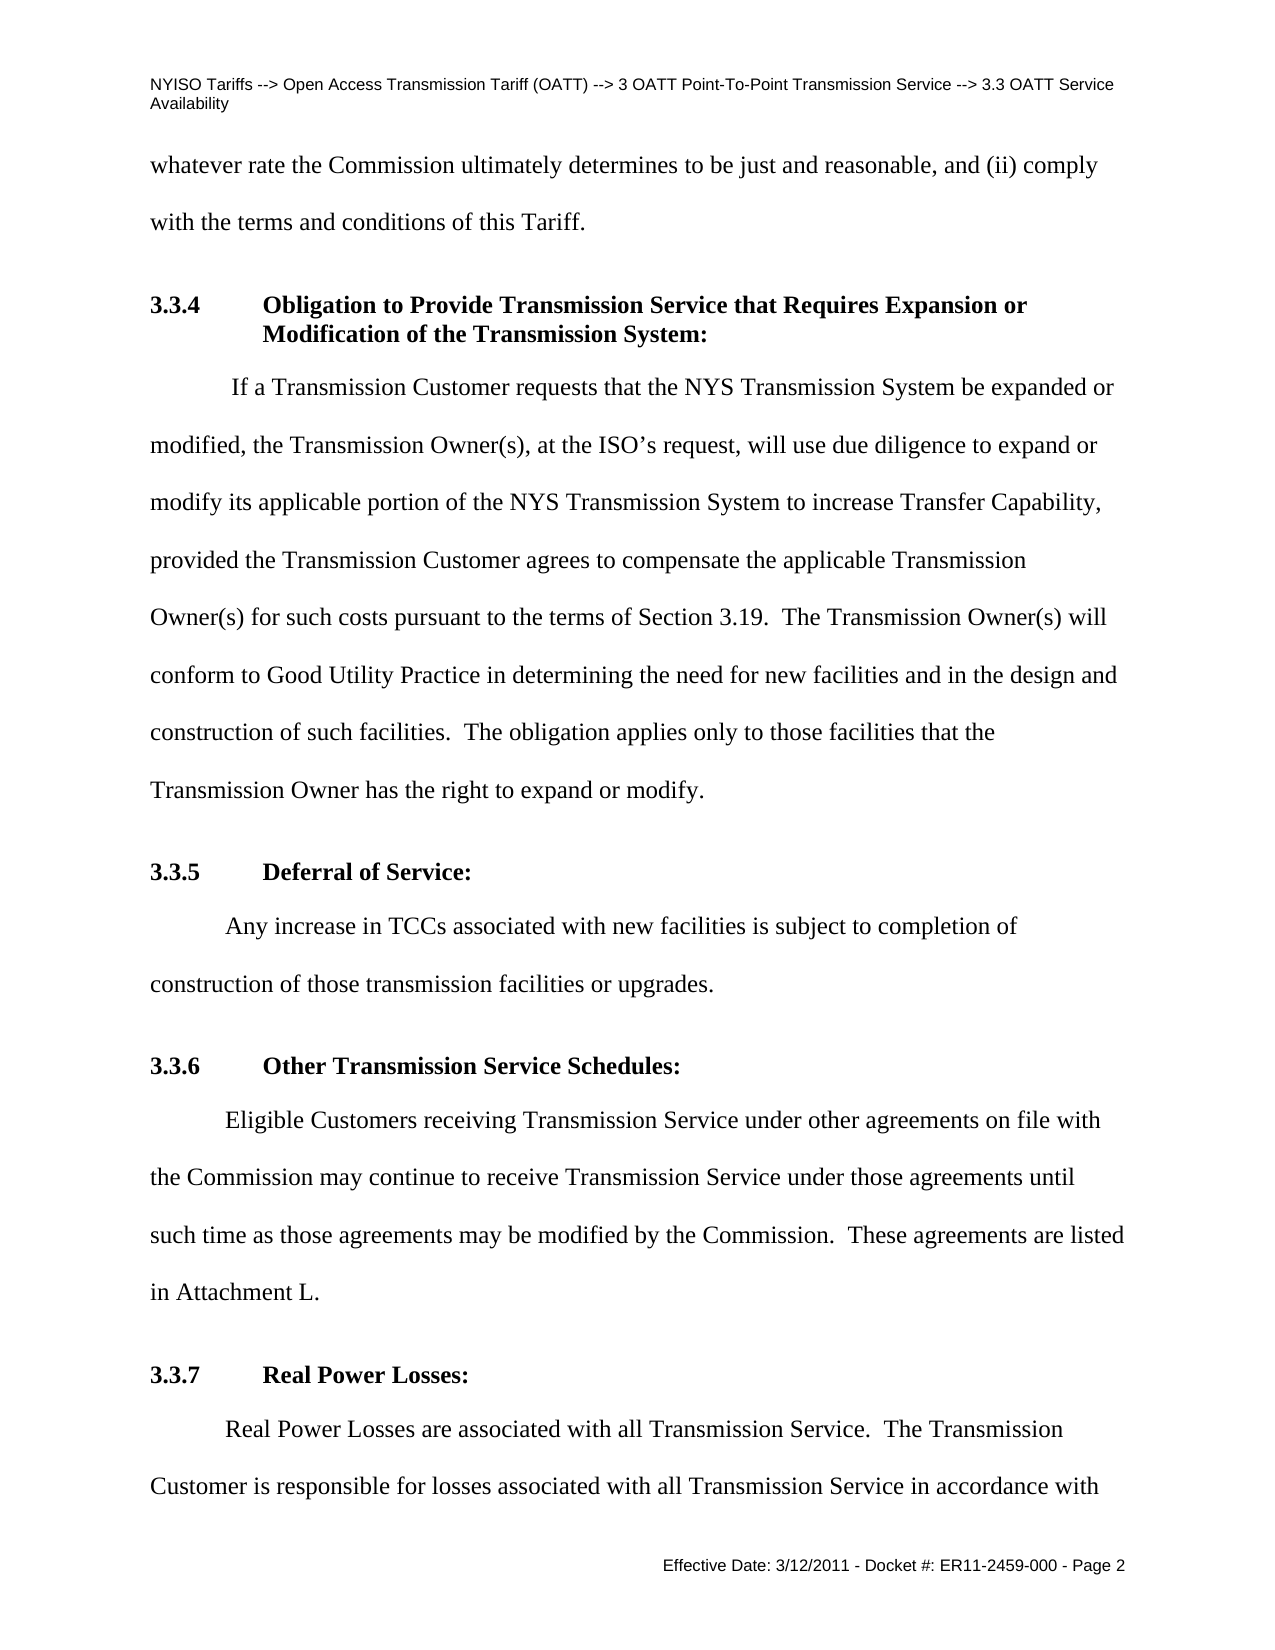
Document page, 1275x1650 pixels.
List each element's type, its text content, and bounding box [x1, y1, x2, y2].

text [150, 150, 1125, 236]
text If a Transmission Customer requests that the NYS Transmission System be expanded or modified, the Transmission Owner(s), at the ISO’s request, will use due diligence to expand or modify its applicable portion of the NYS Transmission System to increase Transfer Capability, provided the Transmission Customer agrees to compensate the applicable Transmission Owner(s) for such costs pursuant to the terms of Section 3.19. The Transmission Owner(s) will conform to Good Utility Practice in determining the need for new facilities and in the design and construction of such facilities. The obligation applies only to those facilities that the Transmission Owner has the right to expand or modify. [150, 372, 1125, 804]
subtitle 3.3.6 Other Transmission Service Schedules: [150, 1051, 1059, 1080]
subtitle 3.3.4 Obligation to Provide Transmission Service that Requires Expansion or Modification of the Transmission System: [150, 290, 1059, 347]
subtitle 3.3.5 Deferral of Service: [150, 857, 1059, 886]
text Any increase in TCCs associated with new facilities is subject to completion of construction of those transmission facilities or upgrades. [150, 911, 1125, 997]
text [150, 1414, 1125, 1500]
text Eligible Customers receiving Transmission Service under other agreements on file with the Commission may continue to receive Transmission Service under those agreements until such time as those agreements may be modified by the Commission. These agreements are listed in Attachment L. [150, 1105, 1125, 1306]
subtitle 3.3.7 Real Power Losses: [150, 1360, 1059, 1389]
